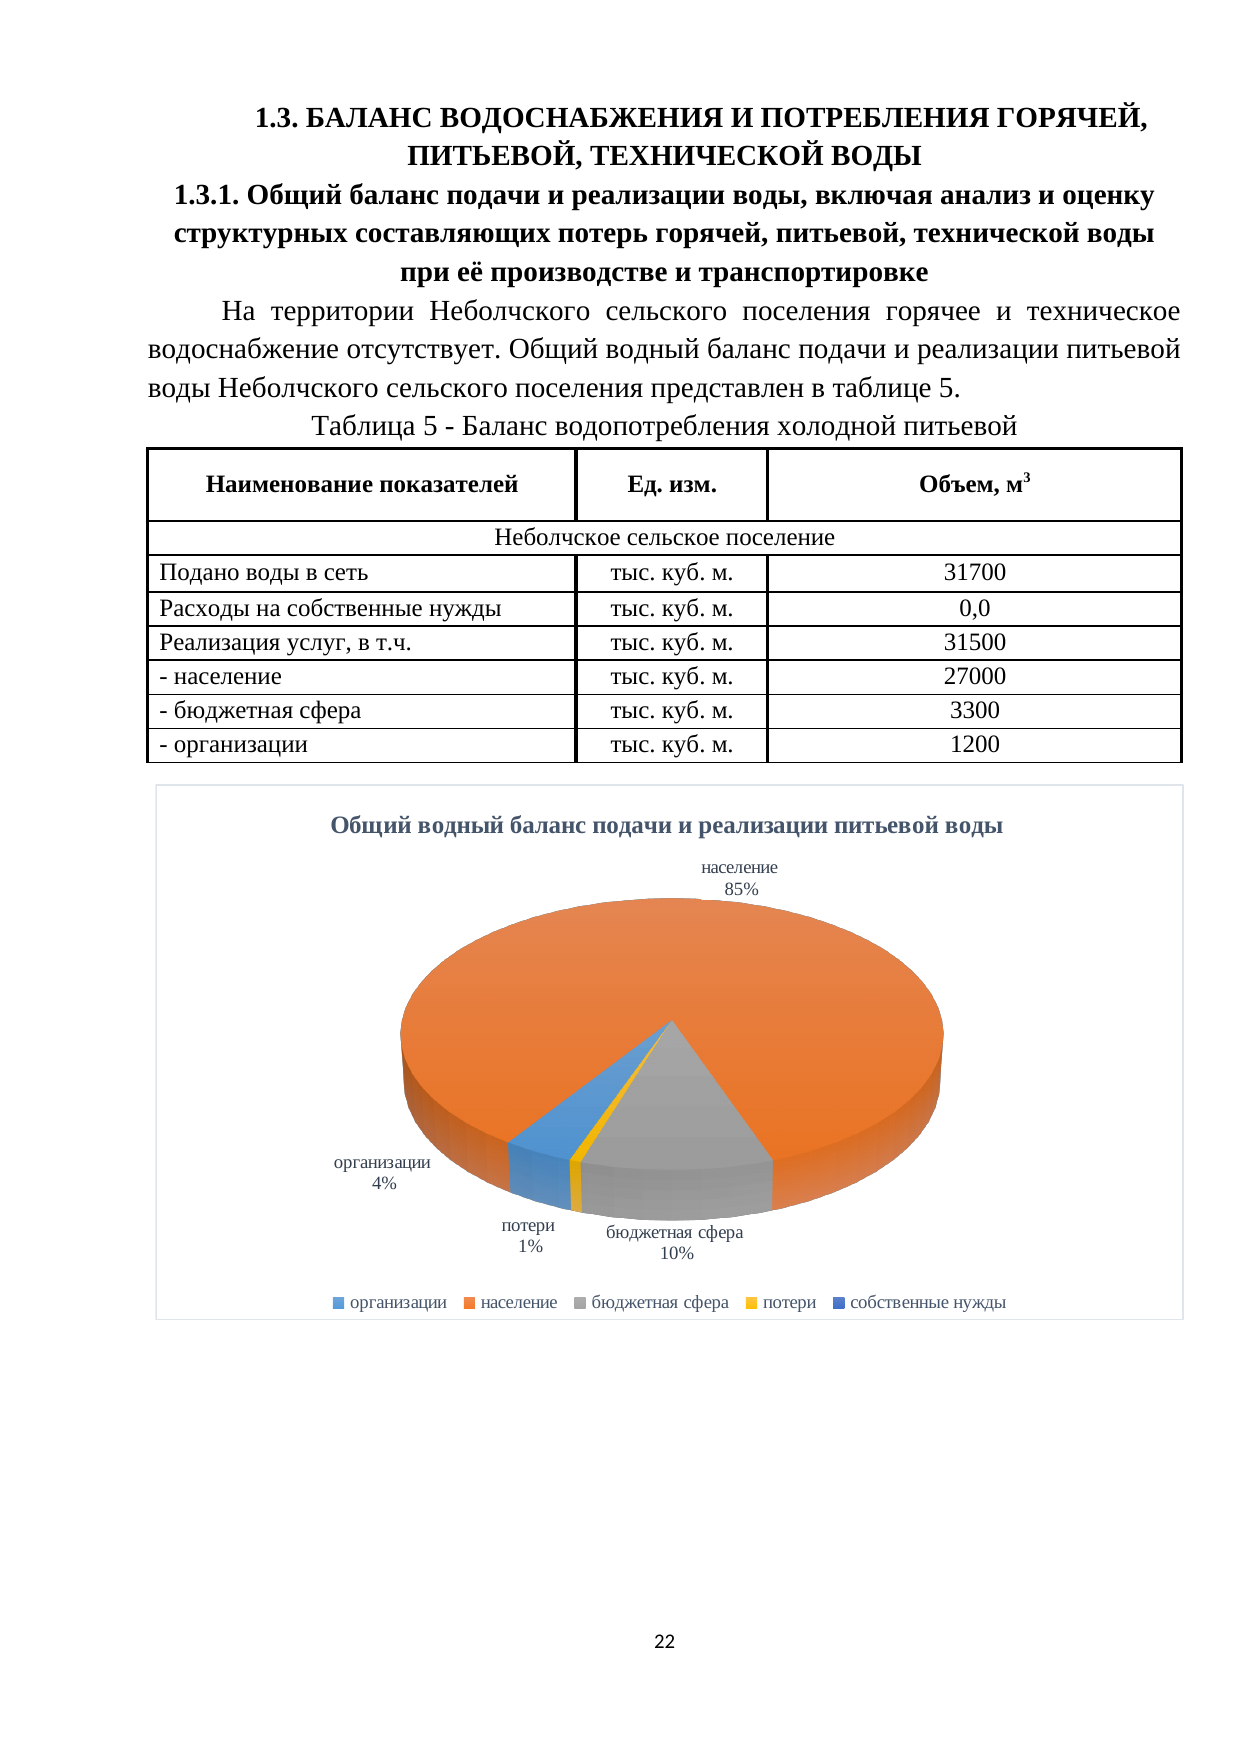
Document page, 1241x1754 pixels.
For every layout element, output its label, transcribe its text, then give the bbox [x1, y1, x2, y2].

text 1.3.1. Общий баланс подачи и реализации воды, включая анализ и оценку структурных составляющих потерь горячей, питьевой, технической воды при её производстве и транспортировке [148, 177, 1181, 288]
table_header Ед. изм. [578, 450, 766, 520]
table_cell - население [149, 661, 574, 693]
table_cell Реализация услуг, в т.ч. [149, 627, 574, 659]
text На территории Неболчского сельского поселения горячее и техническое водоснабжение отсутствует. Общий водный баланс подачи и реализации питьевой воды Неболчского сельского поселения представлен в таблице 5. [148, 293, 1181, 403]
table_cell 31700 [769, 556, 1180, 591]
table_cell Расходы на собственные нужды [149, 593, 574, 625]
table_cell тыс. куб. м. [578, 556, 766, 591]
table_cell 3300 [769, 695, 1180, 728]
table_cell 27000 [769, 661, 1180, 693]
table_cell тыс. куб. м. [578, 729, 766, 762]
text 1.3. БАЛАНС ВОДОСНАБЖЕНИЯ И ПОТРЕБЛЕНИЯ ГОРЯЧЕЙ, ПИТЬЕВОЙ, ТЕХНИЧЕСКОЙ ВОДЫ [148, 100, 1181, 172]
table_cell - организации [149, 729, 574, 762]
table_cell 31500 [769, 627, 1180, 659]
table_cell тыс. куб. м. [578, 593, 766, 625]
text Таблица 5 - Баланс водопотребления холодной питьевой [148, 408, 1181, 442]
table_cell тыс. куб. м. [578, 661, 766, 693]
table_cell тыс. куб. м. [578, 627, 766, 659]
table_cell Подано воды в сеть [149, 556, 574, 591]
table_cell - бюджетная сфера [149, 695, 574, 728]
table_header Объем, м3 [769, 450, 1180, 520]
table_header Наименование показателей [149, 450, 574, 520]
table_cell Неболчское сельское поселение [149, 522, 1180, 554]
table_cell 1200 [769, 729, 1180, 762]
table_cell 0,0 [769, 593, 1180, 625]
table_cell тыс. куб. м. [578, 695, 766, 728]
